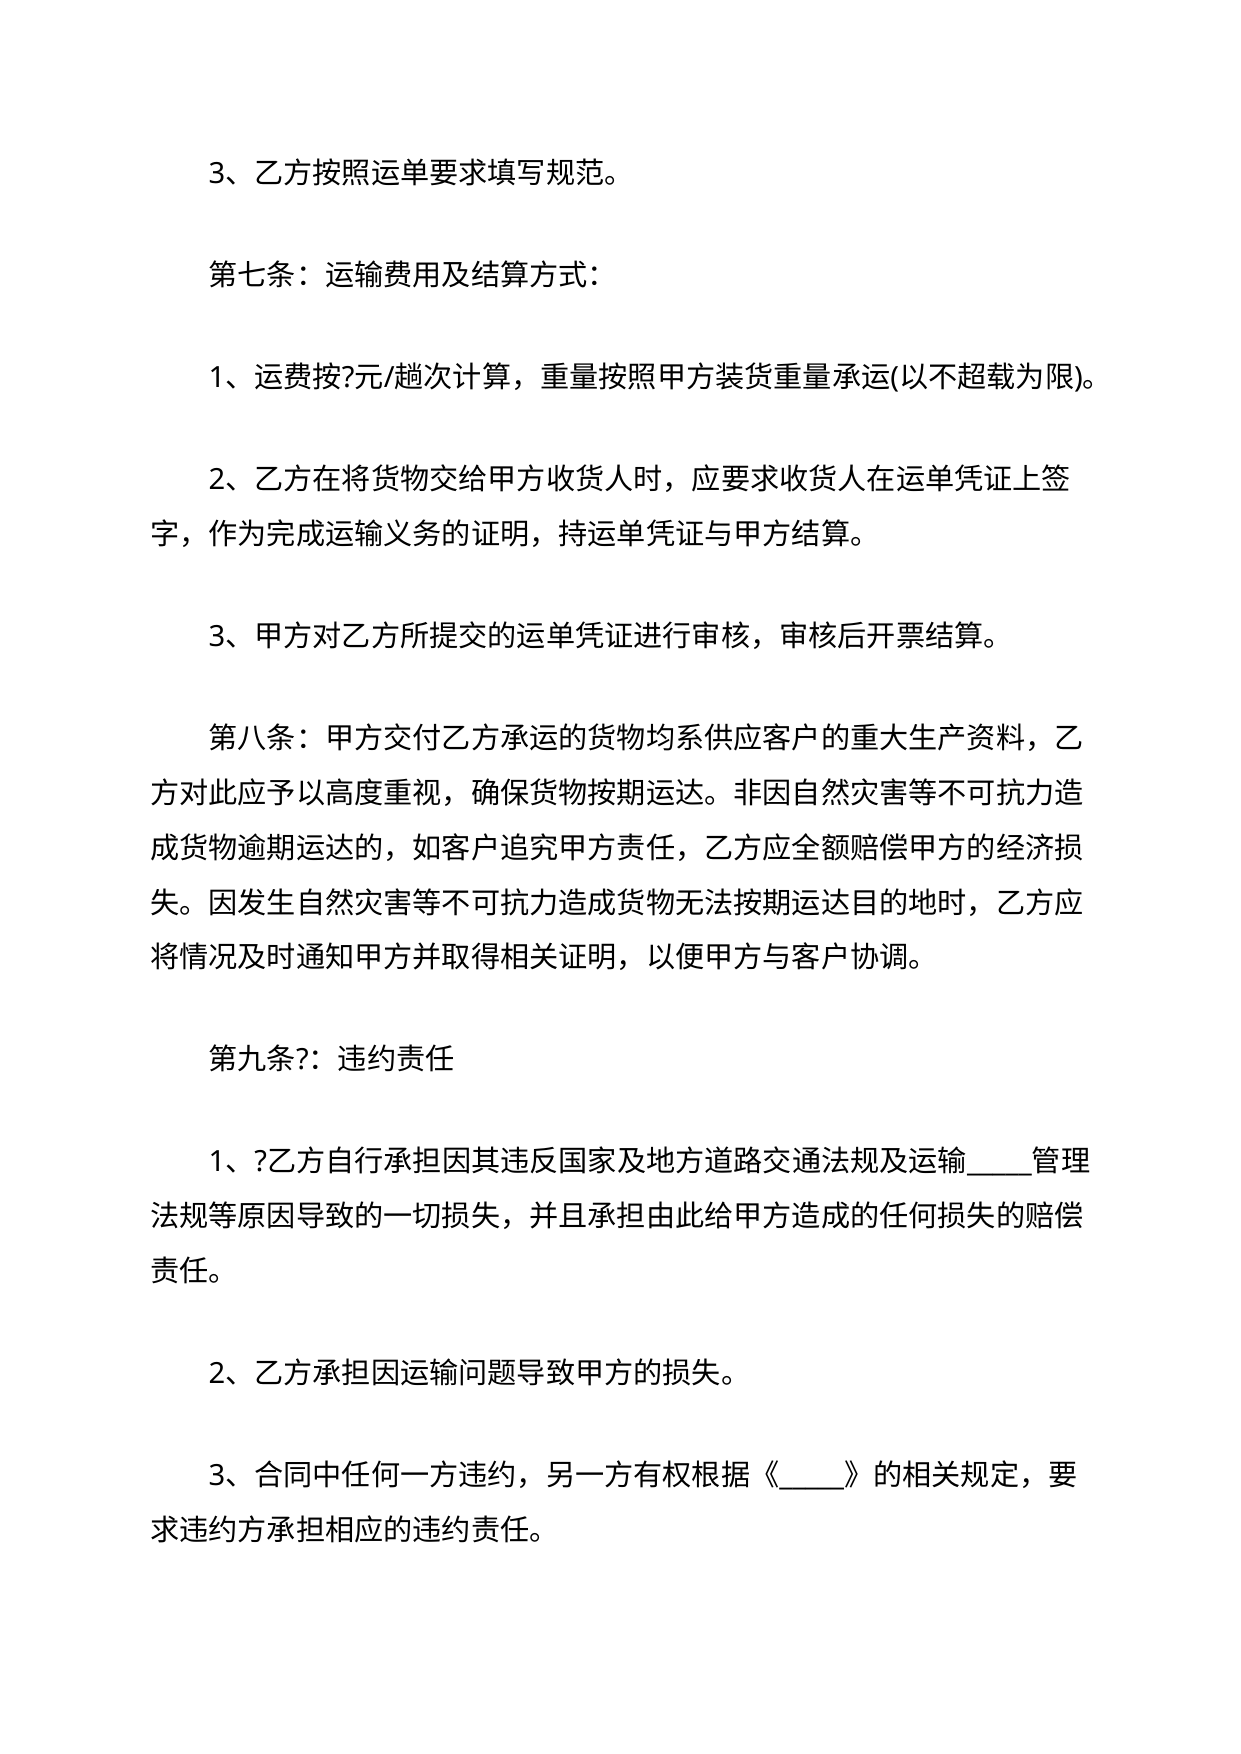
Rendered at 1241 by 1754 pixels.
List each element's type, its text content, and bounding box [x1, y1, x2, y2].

text 第九条?：违约责任 [150, 1036, 1090, 1078]
text 第八条：甲方交付乙方承运的货物均系供应客户的重大生产资料，乙方对此应予以高度重视，确保货物按期运达。非因自然灾害等不可抗力造成货物逾期运达的，如客户追究甲方责任，乙方应全额赔偿甲方的经济损失。因发生自然灾害等不可抗力造成货物无法按期运达目的地时，乙方应将情况及时通知甲方并取得相关证明，以便甲方与客户协调。 [150, 714, 1090, 976]
text 2、乙方承担因运输问题导致甲方的损失。 [150, 1349, 1090, 1392]
text 1、运费按?元/趟次计算，重量按照甲方装货重量承运(以不超载为限)。 [150, 354, 1090, 396]
text 3、合同中任何一方违约，另一方有权根据《_____》的相关规定，要求违约方承担相应的违约责任。 [150, 1451, 1090, 1549]
text 第七条：运输费用及结算方式： [150, 252, 1090, 294]
text 1、?乙方自行承担因其违反国家及地方道路交通法规及运输_____管理法规等原因导致的一切损失，并且承担由此给甲方造成的任何损失的赔偿责任。 [150, 1138, 1090, 1290]
text 3、乙方按照运单要求填写规范。 [150, 150, 1090, 192]
text 2、乙方在将货物交给甲方收货人时，应要求收货人在运单凭证上签字，作为完成运输义务的证明，持运单凭证与甲方结算。 [150, 456, 1090, 553]
text 3、甲方对乙方所提交的运单凭证进行审核，审核后开票结算。 [150, 612, 1090, 655]
